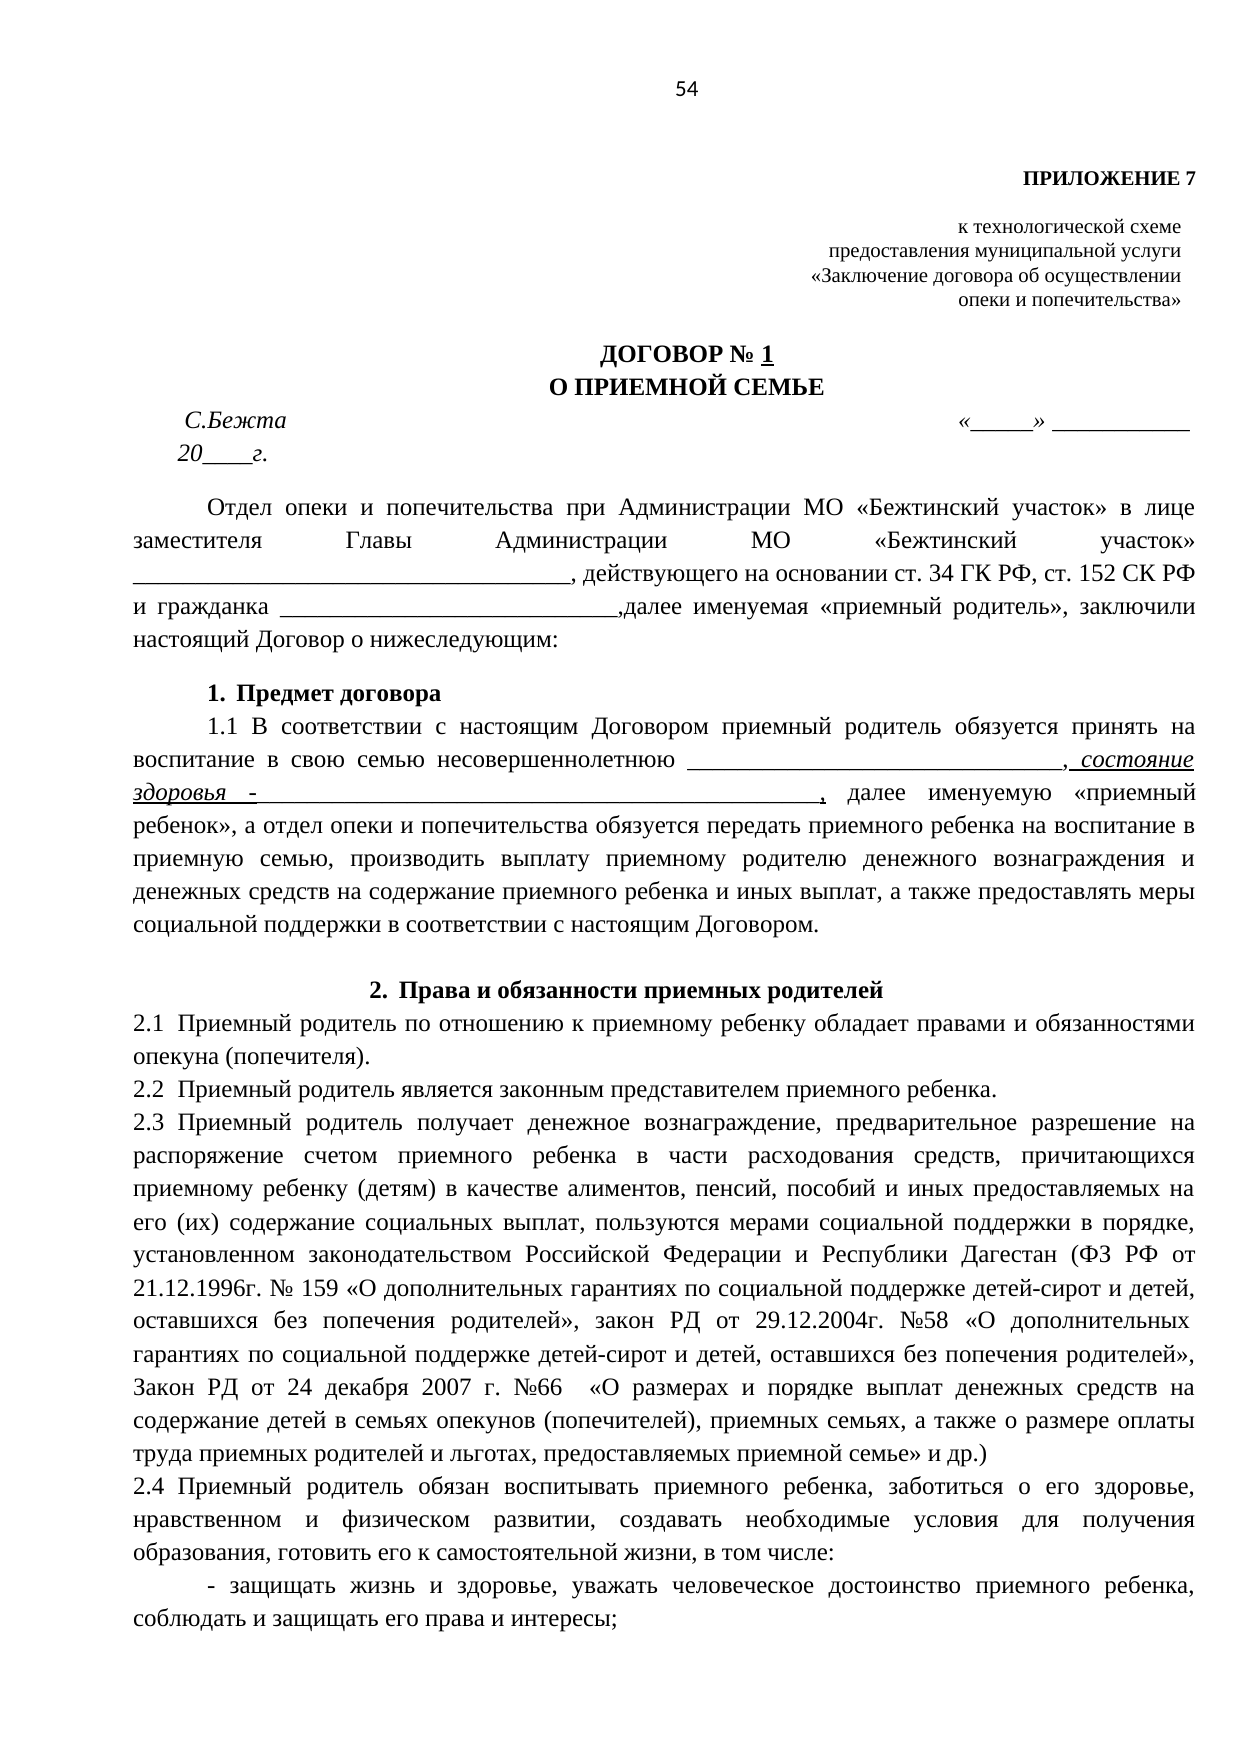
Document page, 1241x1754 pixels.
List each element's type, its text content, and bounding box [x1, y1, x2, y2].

list Приемный родитель обязан воспитывать приемного ребенка, заботиться о его здоровье, нравственном и физическом развитии, создавать необходимые условия для получения образования, готовить его к самостоятельной жизни, в том числе: [133, 1471, 1196, 1566]
text Отдел опеки и попечительства при Администрации МО «Бежтинский участок» в лице заместителя Главы Администрации МО «Бежтинский участок» ___________________________________, действующего на основании ст. 34 ГК РФ, ст. 152 СК РФ и гражданка ___________________________,далее именуемая «приемный родитель», заключили настоящий Договор о нижеследующим: [133, 492, 1196, 653]
list Права и обязанности приемных родителей [236, 975, 1196, 1004]
text предоставления муниципальной услуги «Заключение договора об осуществлении опеки и попечительства» [669, 238, 1181, 311]
text С.Бежта «_____» ___________ 20____г. [177, 405, 1196, 467]
text к технологической схеме [683, 214, 1181, 238]
text ПРИЛОЖЕНИЕ 7 [177, 166, 1196, 190]
text - защищать жизнь и здоровье, уважать человеческое достоинство приемного ребенка, соблюдать и защищать его права и интересы; [133, 1570, 1196, 1632]
list Предмет договора [207, 678, 1196, 707]
list Приемный родитель является законным представителем приемного ребенка. [133, 1074, 1196, 1103]
text О ПРИЕМНОЙ СЕМЬЕ [177, 372, 1196, 401]
list Приемный родитель по отношению к приемному ребенку обладает правами и обязанностями опекуна (попечителя). [133, 1008, 1196, 1070]
list В соответствии с настоящим Договором приемный родитель обязуется принять на воспитание в свою семью несовершеннолетнюю ______________________________, состояние здоровья -_____________________________________________, далее именуемую «приемный ребенок», а отдел опеки и попечительства обязуется передать приемного ребенка на воспитание в приемную семью, производить выплату приемному родителю денежного вознаграждения и денежных средств на содержание приемного ребенка и иных выплат, а также предоставлять меры социальной поддержки в соответствии с настоящим Договором. [133, 711, 1196, 938]
text ДОГОВОР № 1 [177, 339, 1196, 368]
list Приемный родитель получает денежное вознаграждение, предварительное разрешение на распоряжение счетом приемного ребенка в части расходования средств, причитающихся приемному ребенку (детям) в качестве алиментов, пенсий, пособий и иных предоставляемых на его (их) содержание социальных выплат, пользуются мерами социальной поддержки в порядке, установленном законодательством Российской Федерации и Республики Дагестан (ФЗ РФ от 21.12.1996г. № 159 «О дополнительных гарантиях по социальной поддержке детей-сирот и детей, оставшихся без попечения родителей», закон РД от 29.12.2004г. №58 «О дополнительных гарантиях по социальной поддержке детей-сирот и детей, оставшихся без попечения родителей», Закон РД от 24 декабря 2007 г. №66 «О размерах и порядке выплат денежных средств на содержание детей в семьях опекунов (попечителей), приемных семьях, а также о размере оплаты труда приемных родителей и льготах, предоставляемых приемной семье» и др.) [133, 1107, 1196, 1466]
